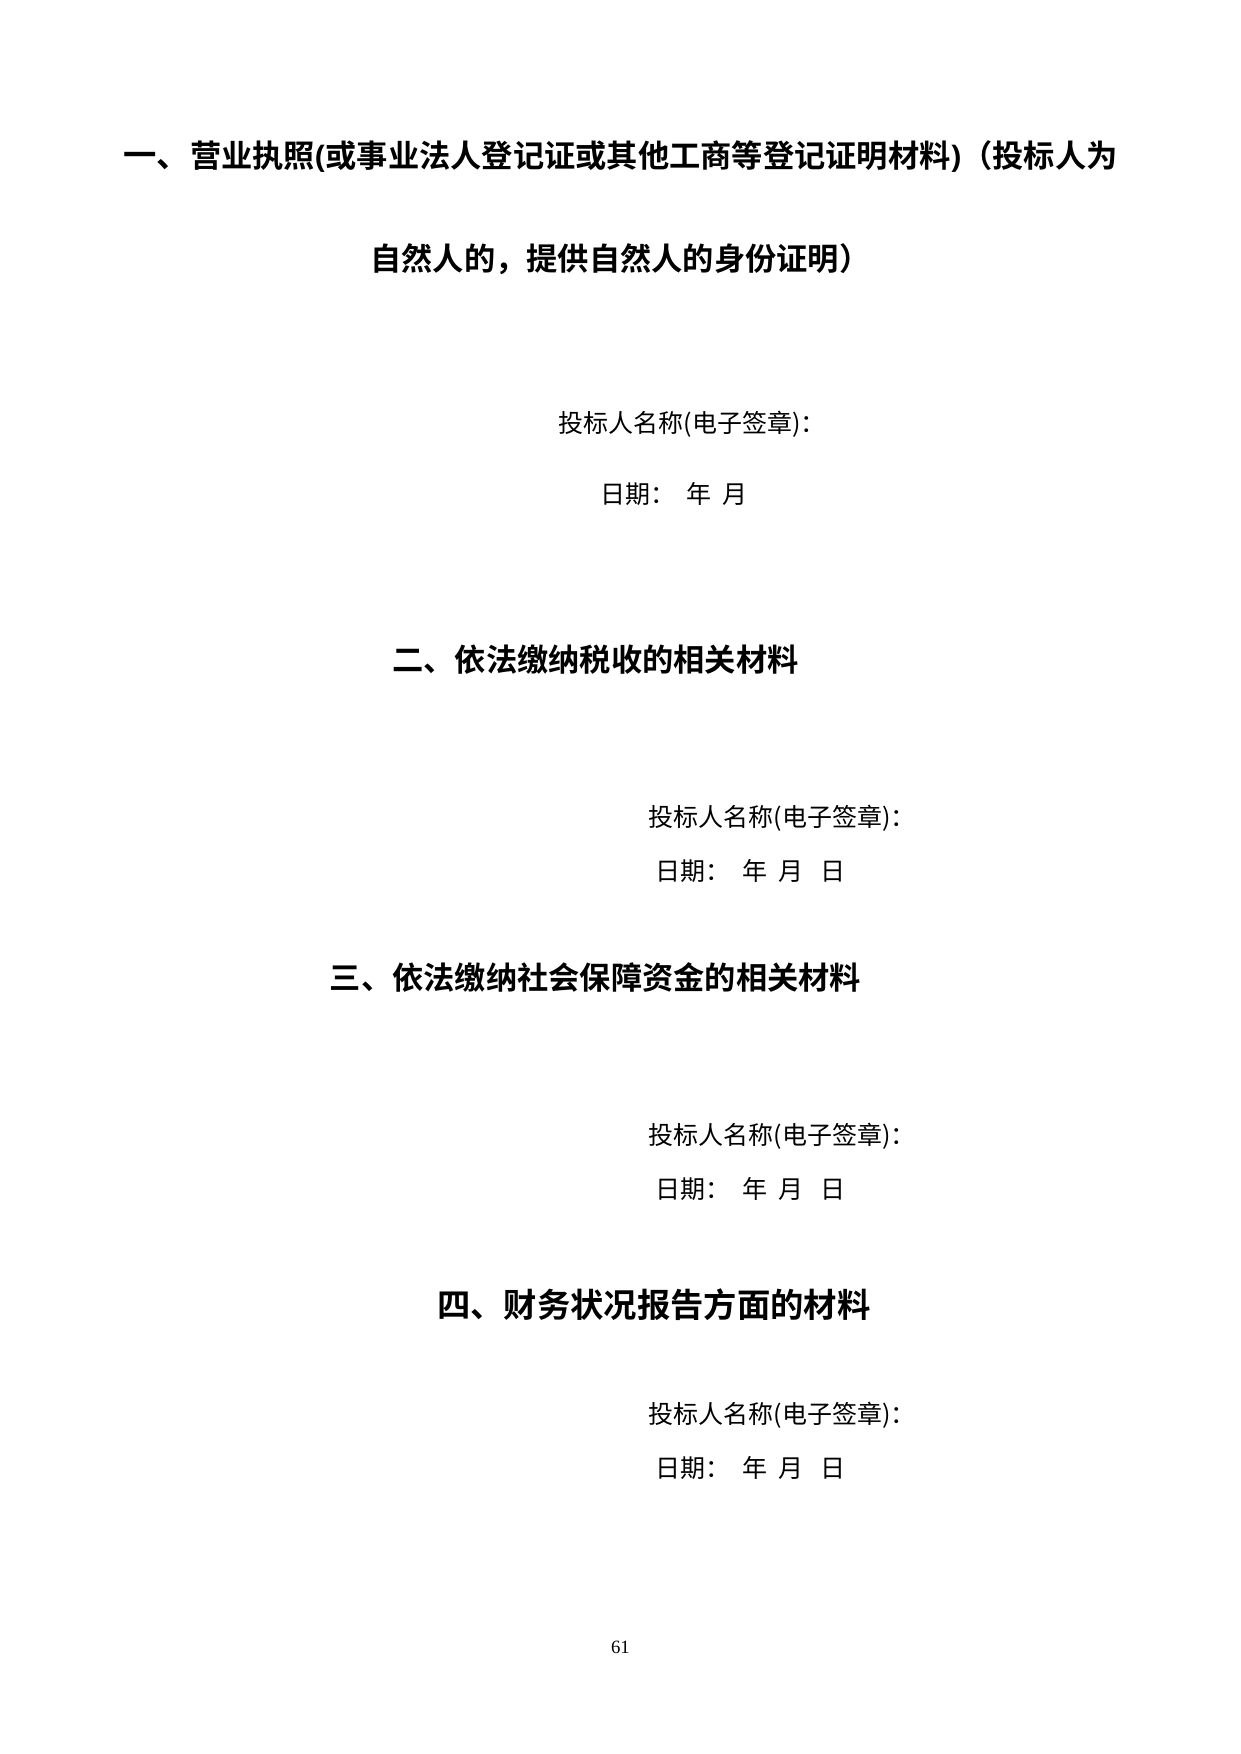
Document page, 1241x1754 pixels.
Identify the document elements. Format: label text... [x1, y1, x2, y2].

text 日期： 年 月 [118, 458, 1122, 527]
text 一、营业执照(或事业法人登记证或其他工商等登记证明材料)（投标人为自然人的，提供自然人的身份证明） [118, 118, 1122, 291]
text 投标人名称(电子签章)： [118, 1115, 1122, 1152]
text 日期： 年 月 日 [118, 1170, 1122, 1206]
text 日期： 年 月 日 [118, 852, 1122, 888]
text 投标人名称(电子签章)： [118, 797, 1122, 834]
text 四、财务状况报告方面的材料 [118, 1278, 1122, 1327]
text 二、依法缴纳税收的相关材料 [118, 635, 1072, 681]
text 投标人名称(电子签章)： [118, 1394, 1122, 1430]
text 三、依法缴纳社会保障资金的相关材料 [118, 953, 1072, 998]
text 投标人名称(电子签章)： [118, 404, 1122, 440]
text 日期： 年 月 日 [118, 1448, 1122, 1485]
